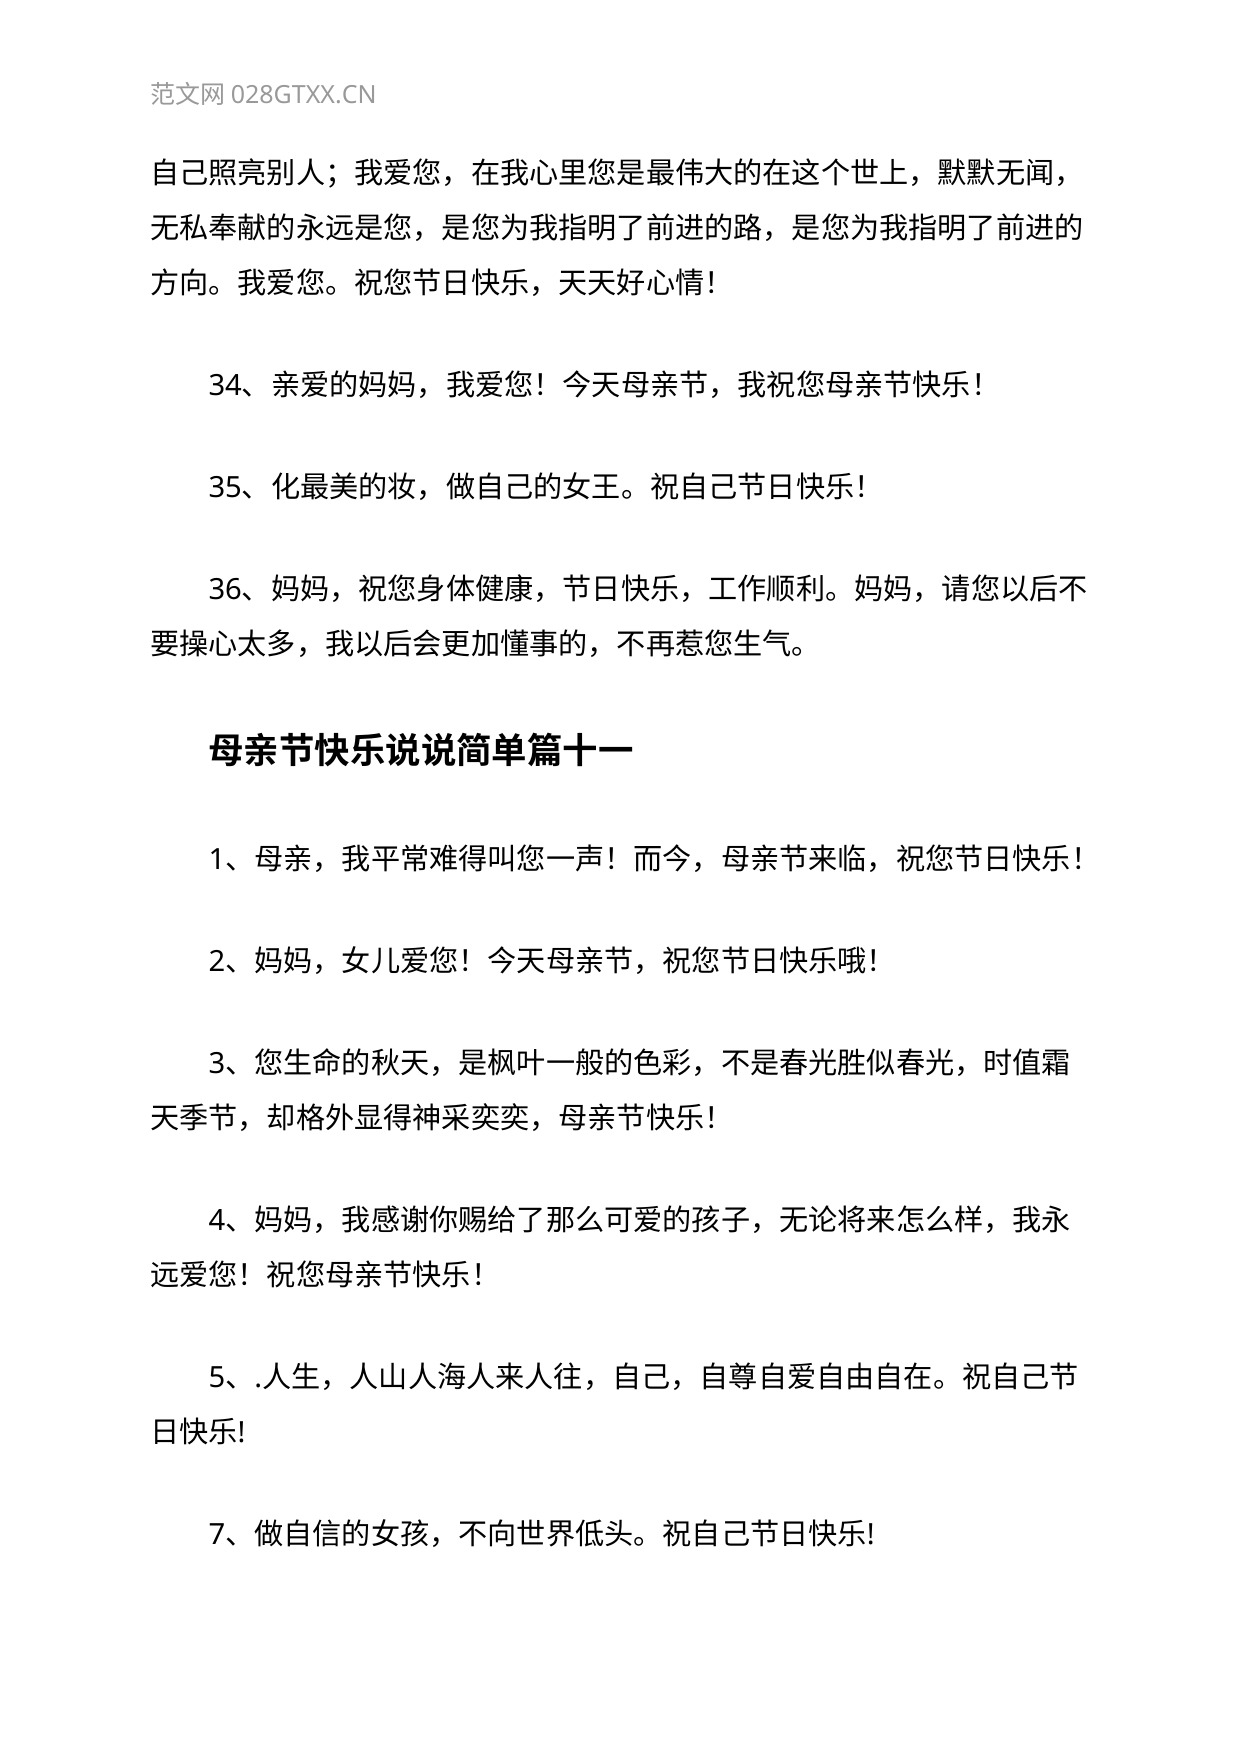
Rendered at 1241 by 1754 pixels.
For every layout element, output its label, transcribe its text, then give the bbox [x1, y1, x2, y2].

text 36、妈妈，祝您身体健康，节日快乐，工作顺利。妈妈，请您以后不要操心太多，我以后会更加懂事的，不再惹您生气。 [150, 566, 1090, 663]
text 4、妈妈，我感谢你赐给了那么可爱的孩子，无论将来怎么样，我永远爱您！祝您母亲节快乐！ [150, 1196, 1090, 1294]
text 34、亲爱的妈妈，我爱您！今天母亲节，我祝您母亲节快乐！ [150, 362, 1090, 404]
text 1、母亲，我平常难得叫您一声！而今，母亲节来临，祝您节日快乐！ [150, 836, 1090, 878]
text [150, 150, 1090, 302]
text 2、妈妈，女儿爱您！今天母亲节，祝您节日快乐哦！ [150, 938, 1090, 980]
text 3、您生命的秋天，是枫叶一般的色彩，不是春光胜似春光，时值霜天季节，却格外显得神采奕奕，母亲节快乐！ [150, 1040, 1090, 1137]
text 5、.人生，人山人海人来人往，自己，自尊自爱自由自在。祝自己节日快乐! [150, 1353, 1090, 1451]
text 母亲节快乐说说简单篇十一 [150, 722, 1090, 773]
text 35、化最美的妆，做自己的女王。祝自己节日快乐！ [150, 463, 1090, 506]
text 7、做自信的女孩，不向世界低头。祝自己节日快乐! [150, 1510, 1090, 1553]
